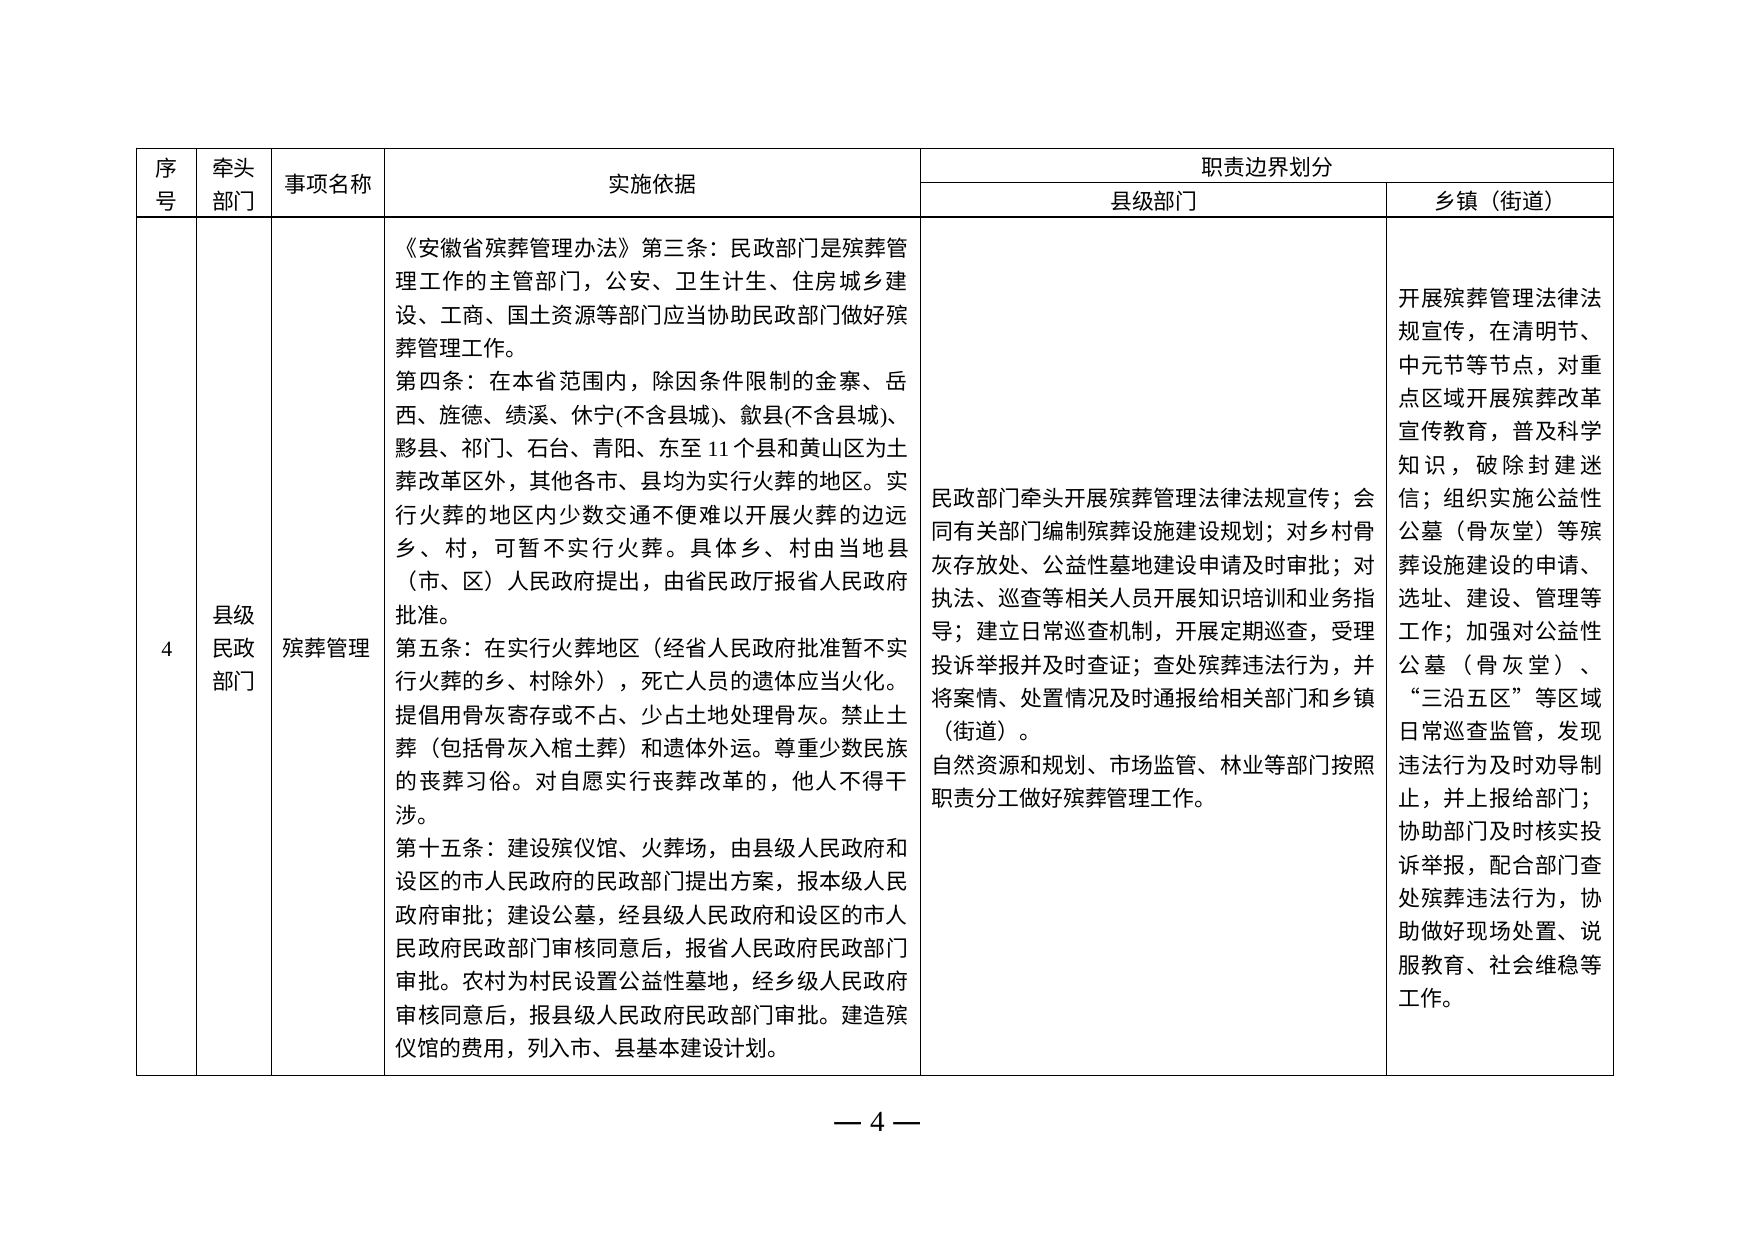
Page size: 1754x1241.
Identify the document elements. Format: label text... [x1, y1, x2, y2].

table_header 序号 [137, 149, 196, 216]
table_cell 4 [137, 218, 196, 1075]
table_header 事项名称 [272, 149, 384, 216]
table_cell 民政部门牵头开展殡葬管理法律法规宣传；会同有关部门编制殡葬设施建设规划；对乡村骨灰存放处、公益性墓地建设申请及时审批；对执法、巡查等相关人员开展知识培训和业务指导；建立日常巡查机制，开展定期巡查，受理投诉举报并及时查证；查处殡葬违法行为，并将案情、处置情况及时通报给相关部门和乡镇（街道）。 自然资源和规划、市场监管、林业等部门按照职责分工做好殡葬管理工作。 [921, 218, 1386, 1075]
table_cell 殡葬管理 [272, 218, 384, 1075]
table_header 牵头部门 [197, 149, 271, 216]
table_cell 开展殡葬管理法律法规宣传，在清明节、中元节等节点，对重点区域开展殡葬改革宣传教育，普及科学知识，破除封建迷信；组织实施公益性公墓（骨灰堂）等殡葬设施建设的申请、选址、建设、管理等工作；加强对公益性公墓（骨灰堂）、“三沿五区”等区域日常巡查监管，发现违法行为及时劝导制止，并上报给部门；协助部门及时核实投诉举报，配合部门查处殡葬违法行为，协助做好现场处置、说服教育、社会维稳等工作。 [1387, 218, 1613, 1075]
table_cell 《安徽省殡葬管理办法》第三条：民政部门是殡葬管理工作的主管部门，公安、卫生计生、住房城乡建设、工商、国土资源等部门应当协助民政部门做好殡葬管理工作。 第四条：在本省范围内，除因条件限制的金寨、岳西、旌德、绩溪、休宁(不含县城)、歙县(不含县城)、黟县、祁门、石台、青阳、东至11个县和黄山区为土葬改革区外，其他各市、县均为实行火葬的地区。实行火葬的地区内少数交通不便难以开展火葬的边远乡、村，可暂不实行火葬。具体乡、村由当地县（市、区）人民政府提出，由省民政厅报省人民政府批准。 第五条：在实行火葬地区（经省人民政府批准暂不实行火葬的乡、村除外），死亡人员的遗体应当火化。提倡用骨灰寄存或不占、少占土地处理骨灰。禁止土葬（包括骨灰入棺土葬）和遗体外运。尊重少数民族的丧葬习俗。对自愿实行丧葬改革的，他人不得干涉。 第十五条：建设殡仪馆、火葬场，由县级人民政府和设区的市人民政府的民政部门提出方案，报本级人民政府审批；建设公墓，经县级人民政府和设区的市人民政府民政部门审核同意后，报省人民政府民政部门审批。农村为村民设置公益性墓地，经乡级人民政府审核同意后，报县级人民政府民政部门审批。建造殡仪馆的费用，列入市、县基本建设计划。 [385, 218, 920, 1075]
table_cell 县级民政部门 [197, 218, 271, 1075]
table_cell 县级部门 [921, 183, 1386, 216]
table_header 职责边界划分 [921, 149, 1613, 182]
table_header 实施依据 [385, 149, 920, 216]
table_cell 乡镇（街道） [1387, 183, 1613, 216]
